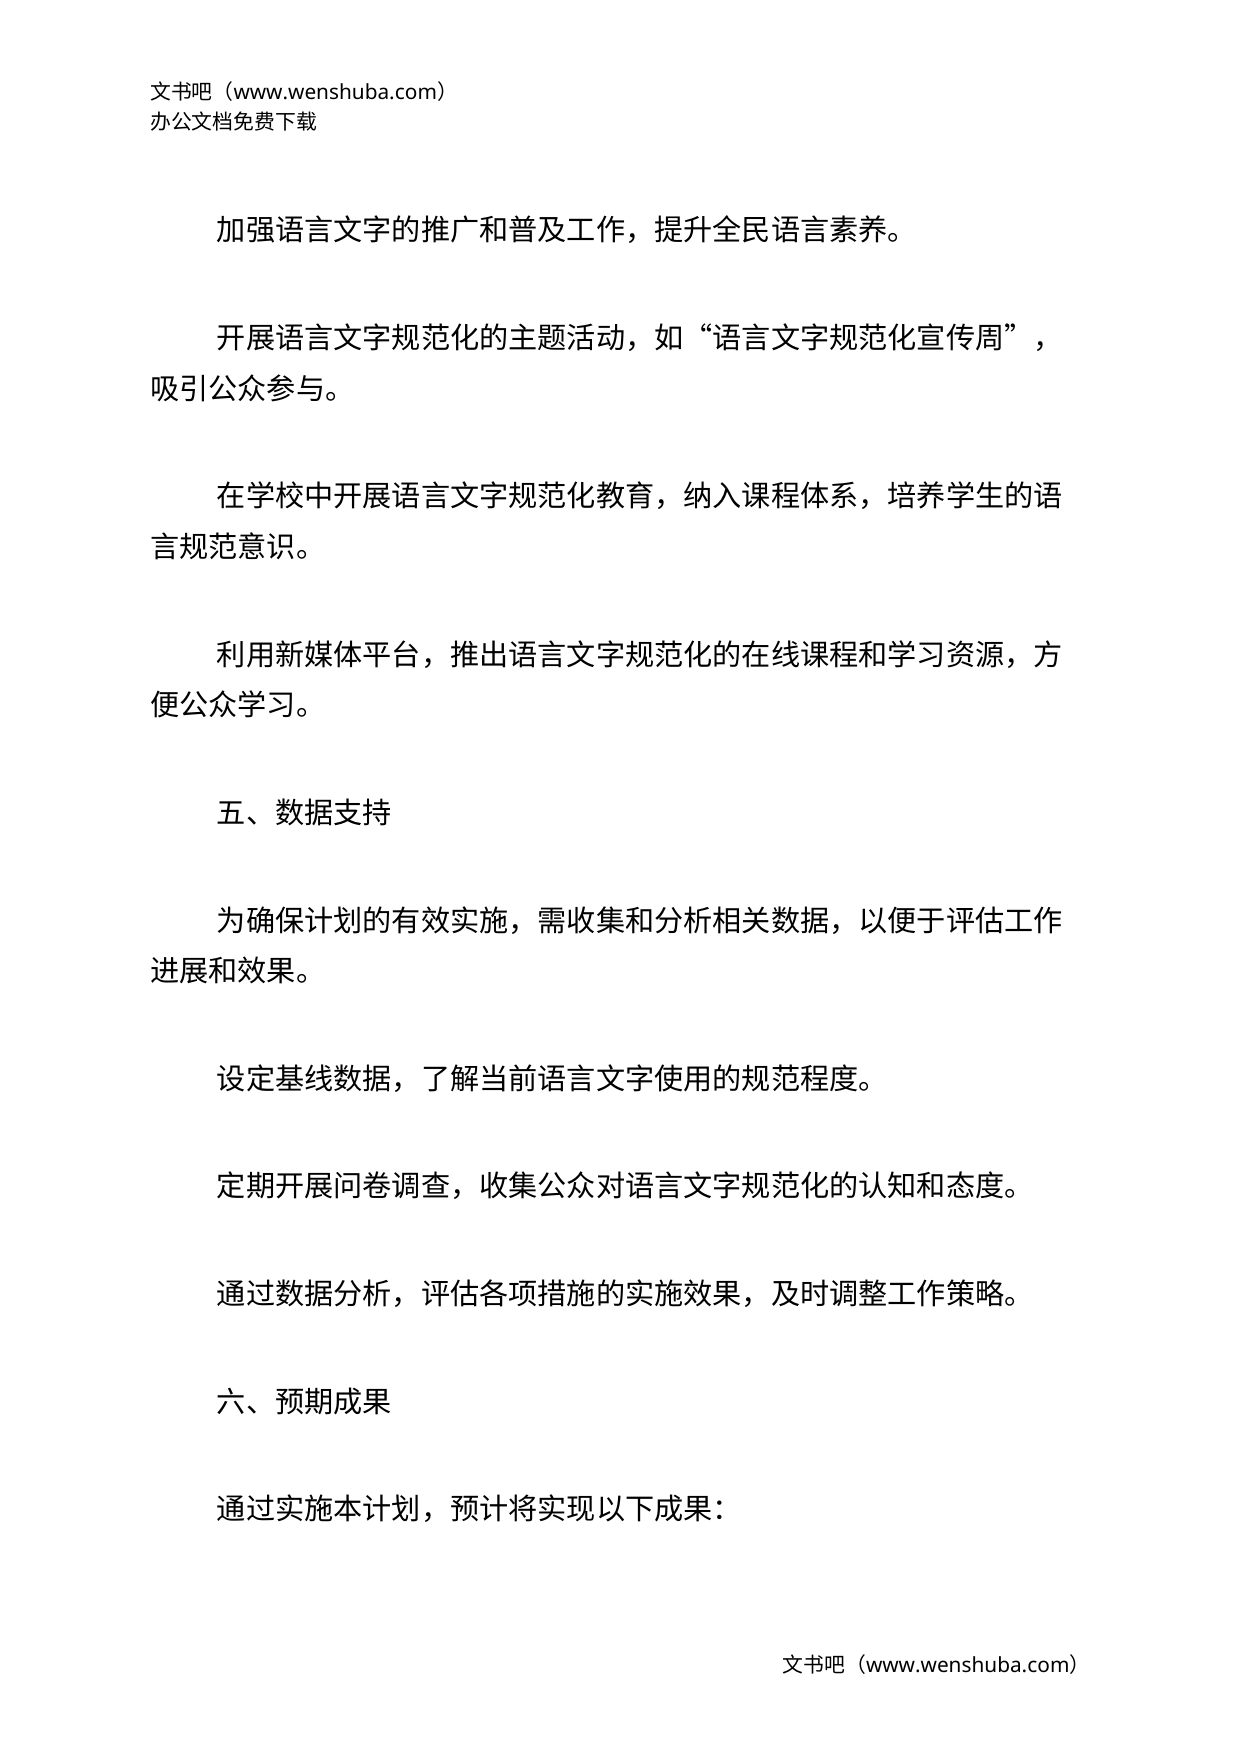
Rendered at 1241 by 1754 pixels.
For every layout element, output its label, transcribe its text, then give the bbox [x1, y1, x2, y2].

text 设定基线数据，了解当前语言文字使用的规范程度。 [150, 1055, 1090, 1098]
text 六、预期成果 [150, 1378, 1090, 1421]
text 为确保计划的有效实施，需收集和分析相关数据，以便于评估工作进展和效果。 [150, 897, 1090, 990]
text 加强语言文字的推广和普及工作，提升全民语言素养。 [150, 207, 1090, 249]
text 利用新媒体平台，推出语言文字规范化的在线课程和学习资源，方便公众学习。 [150, 631, 1090, 724]
text 五、数据支持 [150, 789, 1090, 832]
text 定期开展问卷调查，收集公众对语言文字规范化的认知和态度。 [150, 1163, 1090, 1205]
text 开展语言文字规范化的主题活动，如“语言文字规范化宣传周”，吸引公众参与。 [150, 314, 1090, 407]
text 通过实施本计划，预计将实现以下成果： [150, 1486, 1090, 1528]
text 通过数据分析，评估各项措施的实施效果，及时调整工作策略。 [150, 1271, 1090, 1313]
text 在学校中开展语言文字规范化教育，纳入课程体系，培养学生的语言规范意识。 [150, 473, 1090, 566]
